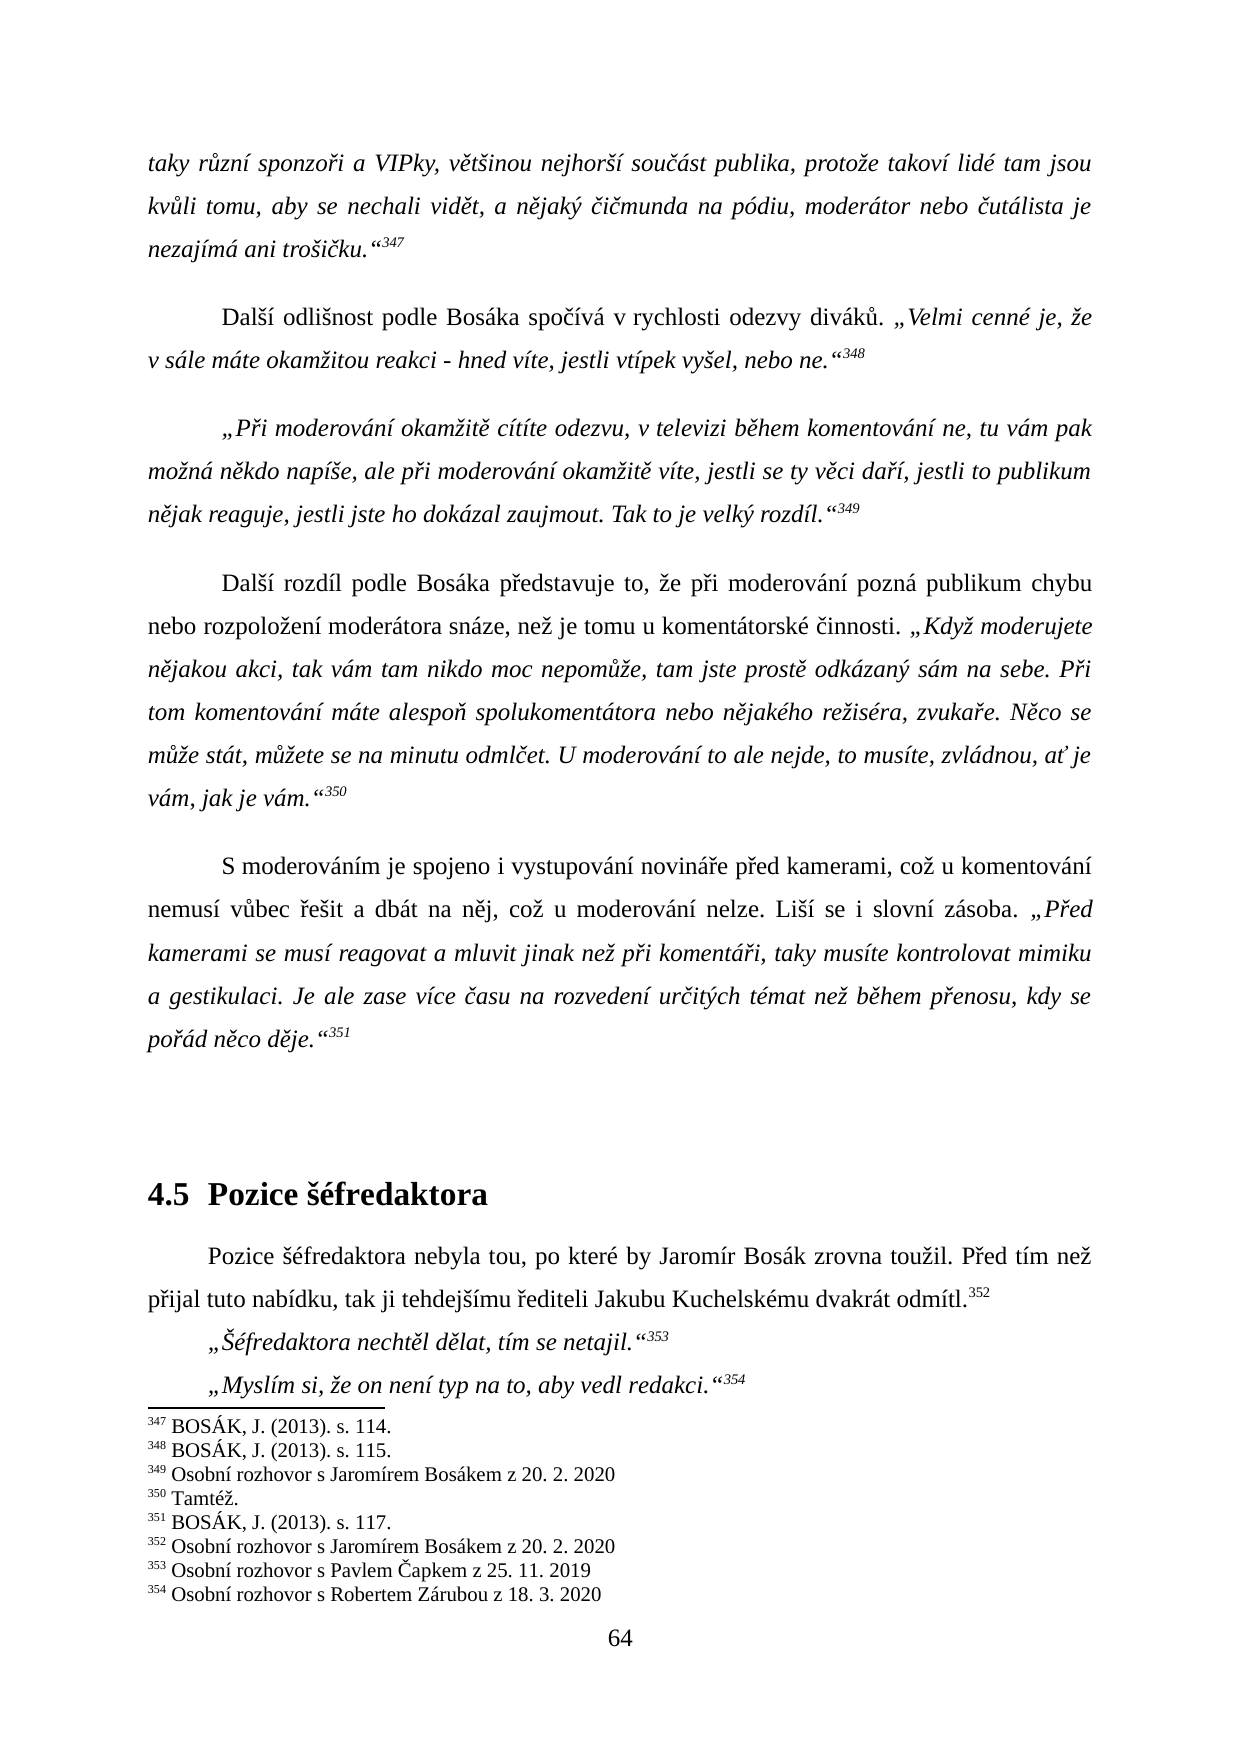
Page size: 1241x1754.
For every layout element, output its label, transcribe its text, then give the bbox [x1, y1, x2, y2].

subtitle Pozice šéfredaktora [148, 1174, 1093, 1212]
text „Při moderování okamžitě cítíte odezvu, v televizi během komentování ne, tu vám pak možná někdo napíše, ale při moderování okamžitě víte, jestli se ty věci daří, jestli to publikum nějak reaguje, jestli jste ho dokázal zaujmout. Tak to je velký rozdíl.“ [148, 413, 1093, 528]
text „Šéfredaktora nechtěl dělat, tím se netajil.“ [148, 1327, 1093, 1356]
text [148, 148, 1093, 263]
text Další rozdíl podle Bosáka představuje to, že při moderování pozná publikum chybu nebo rozpoložení moderátora snáze, než je tomu u komentátorské činnosti. „Když moderujete nějakou akci, tak vám tam nikdo moc nepomůže, tam jste prostě odkázaný sám na sebe. Při tom komentování máte alespoň spolukomentátora nebo nějakého režiséra, zvukaře. Něco se může stát, můžete se na minutu odmlčet. U moderování to ale nejde, to musíte, zvládnou, ať je vám, jak je vám.“ [148, 568, 1093, 812]
text Pozice šéfredaktora nebyla tou, po které by Jaromír Bosák zrovna toužil. Před tím než přijal tuto nabídku, tak ji tehdejšímu řediteli Jakubu Kuchelskému dvakrát odmítl. [148, 1241, 1093, 1313]
text Další odlišnost podle Bosáka spočívá v rychlosti odezvy diváků. „Velmi cenné je, že v sále máte okamžitou reakci - hned víte, jestli vtípek vyšel, nebo ne.“ [148, 302, 1093, 374]
text S moderováním je spojeno i vystupování novináře před kamerami, což u komentování nemusí vůbec řešit a dbát na něj, což u moderování nelze. Liší se i slovní zásoba. „Před kamerami se musí reagovat a mluvit jinak než při komentáři, taky musíte kontrolovat mimiku a gestikulaci. Je ale zase více času na rozvedení určitých témat než během přenosu, kdy se pořád něco děje.“ [148, 851, 1093, 1053]
text „Myslím si, že on není typ na to, aby vedl redakci.“ [148, 1371, 1093, 1399]
